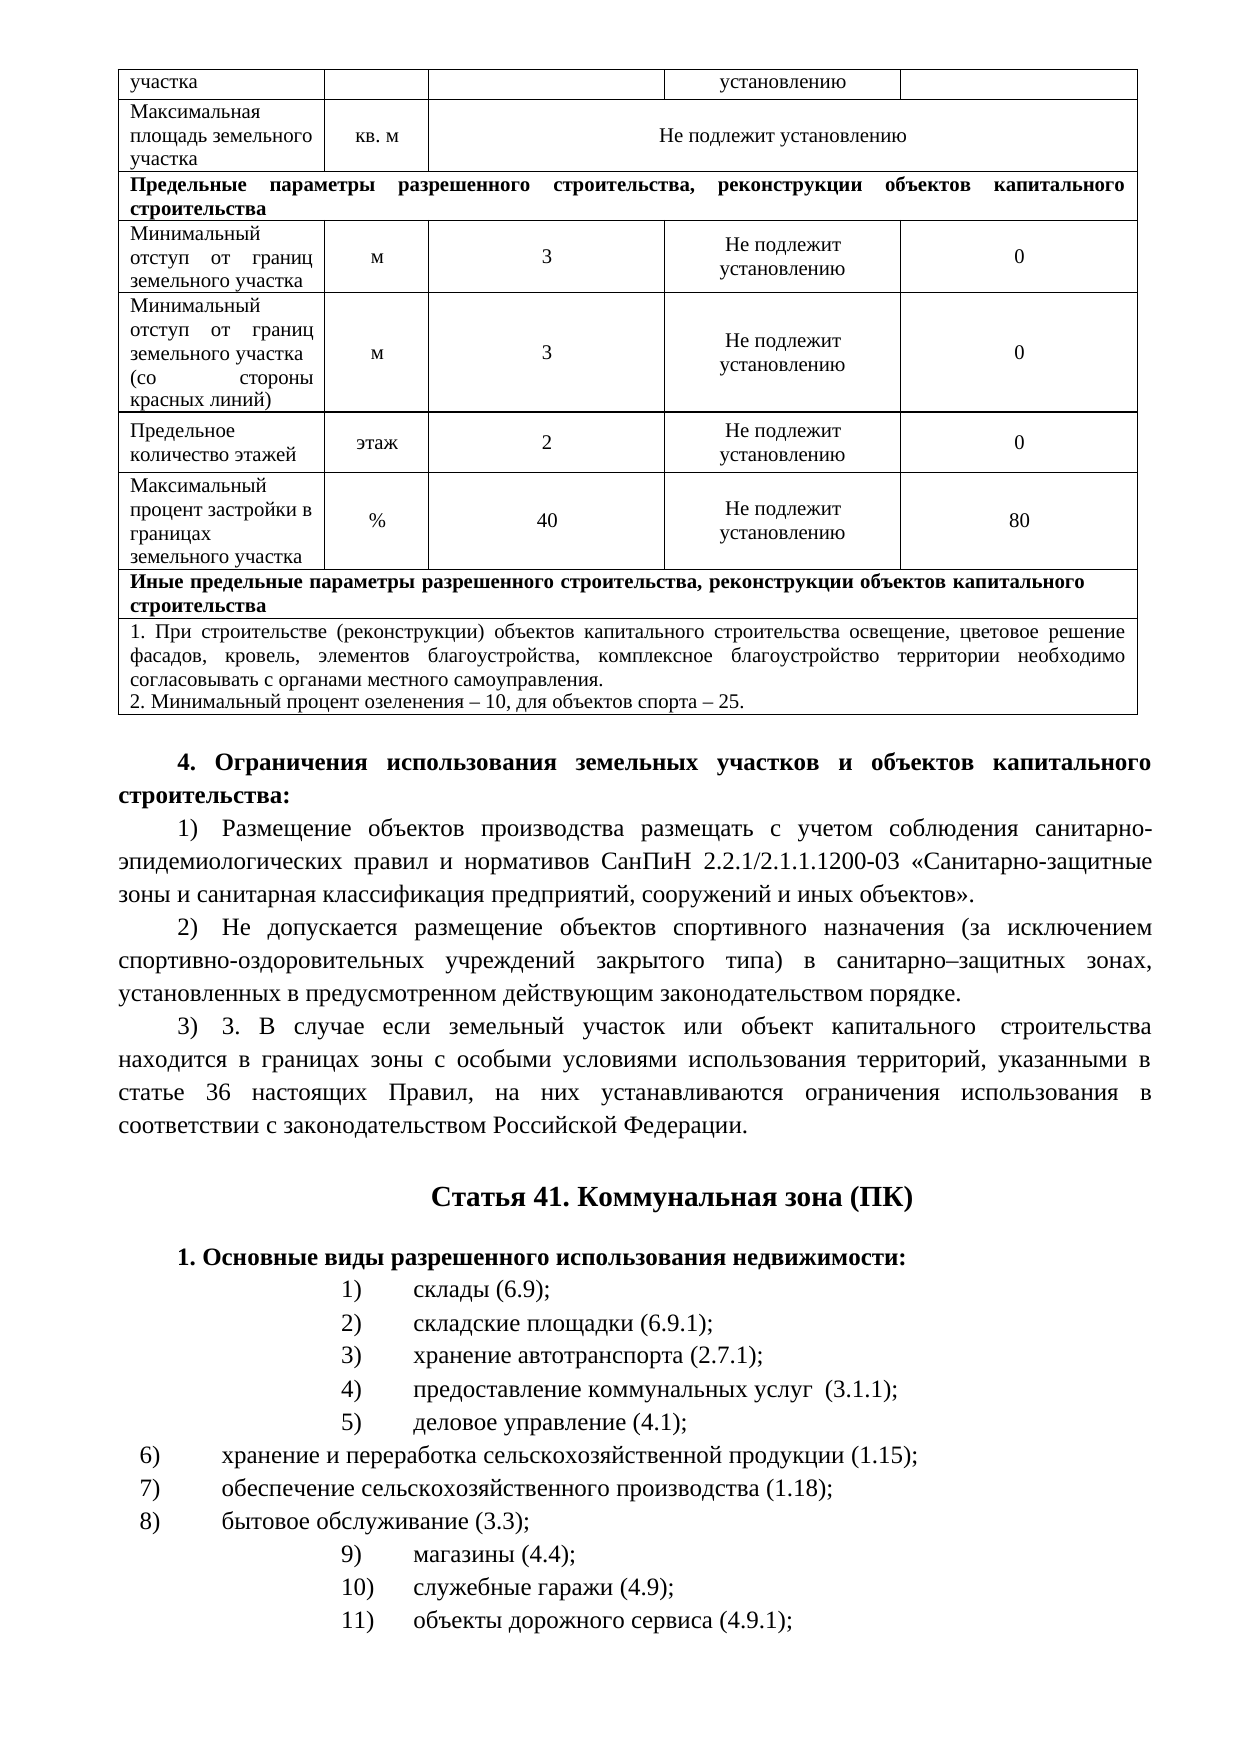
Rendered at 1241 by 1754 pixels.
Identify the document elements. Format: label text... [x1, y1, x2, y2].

table_cell Минимальный отступ от границ земельного участка (со стороны красных линий) [119, 293, 324, 411]
list предоставление коммунальных услуг (3.1.1); [341, 1374, 1203, 1403]
table_header участка [119, 70, 324, 99]
table_cell 3 [429, 221, 664, 292]
table_cell 40 [429, 473, 664, 568]
list деловое управление (4.1); [341, 1407, 1203, 1436]
table_header установлению [665, 70, 900, 99]
table_cell кв. м [325, 100, 428, 171]
list Размещение объектов производства размещать с учетом соблюдения санитарно- эпидемиологических правил и нормативов СанПиН 2.2.1/2.1.1.1200-03 «Санитарно-защитные зоны и санитарная классификация предприятий, сооружений и иных объектов». [118, 813, 1152, 908]
table_cell 0 [901, 221, 1137, 292]
table_cell Не подлежит установлению [429, 100, 1137, 171]
list объекты дорожного сервиса (4.9.1); [341, 1605, 1203, 1634]
table_header [325, 70, 428, 99]
subtitle Статья 41. Коммунальная зона (ПК) [431, 1179, 1203, 1213]
list хранение и переработка сельскохозяйственной продукции (1.15); [139, 1440, 1203, 1469]
list складские площадки (6.9.1); [341, 1308, 1203, 1336]
table_cell 0 [901, 293, 1137, 411]
table_cell 3 [429, 293, 664, 411]
table_cell Максимальная площадь земельного участка [119, 100, 324, 171]
table_cell м [325, 221, 428, 292]
table_cell Не подлежит установлению [665, 293, 900, 411]
table_cell При строительстве (реконструкции) объектов капитального строительства освещение, цветовое решение фасадов, кровель, элементов благоустройства, комплексное благоустройство территории необходимо согласовывать с органами местного самоуправления. Минимальный процент озеленения – 10, для объектов спорта – 25. [119, 619, 1137, 713]
table_cell Не подлежит установлению [665, 221, 900, 292]
list склады (6.9); [341, 1274, 1203, 1303]
table_cell Не подлежит установлению [665, 413, 900, 472]
table_cell м [325, 293, 428, 411]
list хранение автотранспорта (2.7.1); [341, 1341, 1203, 1369]
table_cell % [325, 473, 428, 568]
list 3. В случае если земельный участок или объект капитального строительства находится в границах зоны с особыми условиями использования территорий, указанными в статье 36 настоящих Правил, на них устанавливаются ограничения использования в соответствии с законодательством Российской Федерации. [118, 1011, 1152, 1139]
table_cell Предельные параметры разрешенного строительства, реконструкции объектов капитального строительства [119, 172, 1137, 220]
table_cell Максимальный процент застройки в границах земельного участка [119, 473, 324, 568]
subtitle Основные виды разрешенного использования недвижимости: [177, 1242, 1203, 1271]
table_cell Предельное количество этажей [119, 413, 324, 472]
list Ограничения использования земельных участков и объектов капитального строительства: [118, 747, 1151, 809]
table_cell Иные предельные параметры разрешенного строительства, реконструкции объектов капитального строительства [119, 570, 1137, 617]
table_cell 0 [901, 413, 1137, 472]
list магазины (4.4); [341, 1539, 1203, 1568]
table_cell Не подлежит установлению [665, 473, 900, 568]
table_cell 80 [901, 473, 1137, 568]
table_cell этаж [325, 413, 428, 472]
table_cell Минимальный отступ от границ земельного участка [119, 221, 324, 292]
list Не допускается размещение объектов спортивного назначения (за исключением спортивно-оздоровительных учреждений закрытого типа) в санитарно–защитных зонах, установленных в предусмотренном действующим законодательством порядке. [118, 912, 1152, 1007]
list служебные гаражи (4.9); [341, 1572, 1203, 1601]
table_header [429, 70, 664, 99]
list бытовое обслуживание (3.3); [139, 1506, 1203, 1534]
table_header [901, 70, 1137, 99]
table_cell 2 [429, 413, 664, 472]
list обеспечение сельскохозяйственного производства (1.18); [139, 1473, 1203, 1502]
